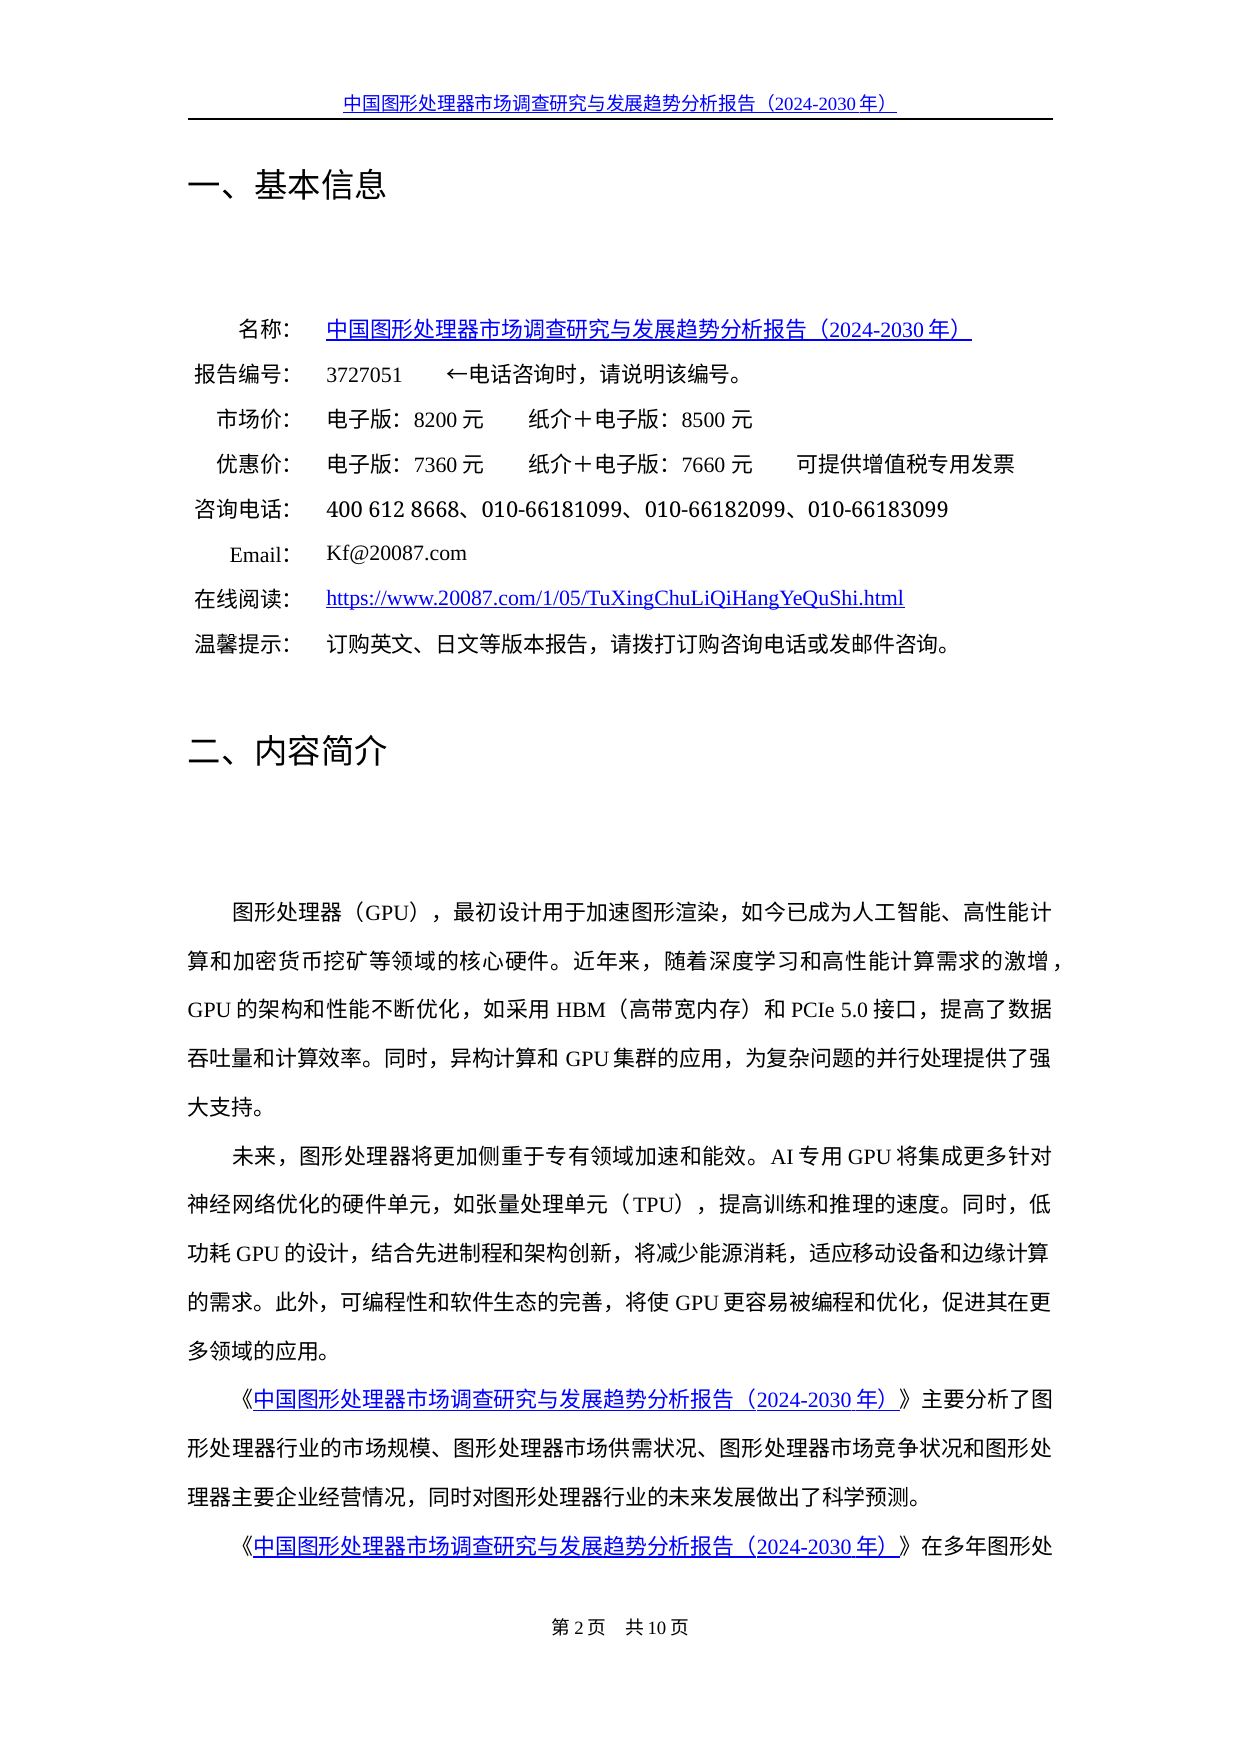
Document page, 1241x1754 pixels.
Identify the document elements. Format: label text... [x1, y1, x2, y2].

table_header 中国图形处理器市场调查研究与发展趋势分析报告（2024-2030年） [315, 312, 1073, 357]
table_cell 订购英文、日文等版本报告，请拨打订购咨询电话或发邮件咨询。 [315, 627, 1073, 672]
table_cell 温馨提示： [167, 627, 315, 672]
title 二、内容简介 [187, 717, 1053, 782]
table_cell 电子版：7360 元 纸介＋电子版：7660 元 可提供增值税专用发票 [315, 447, 1073, 492]
table_cell 报告编号： [167, 357, 315, 402]
table_cell [315, 582, 1073, 627]
table_cell 电子版：8200 元 纸介＋电子版：8500 元 [315, 402, 1073, 447]
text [187, 894, 1053, 1561]
table_cell 在线阅读： [167, 582, 315, 627]
table_cell 400 612 8668、010-66181099、010-66182099、010-66183099 [315, 492, 1073, 537]
table_cell Kf@20087.com [315, 537, 1073, 582]
title 一、基本信息 [187, 150, 1053, 215]
table_cell 市场价： [167, 402, 315, 447]
table_cell 优惠价： [167, 447, 315, 492]
table_cell 3727051 ←电话咨询时，请说明该编号。 [315, 357, 1073, 402]
table_header 名称： [167, 312, 315, 357]
table_cell 咨询电话： [167, 492, 315, 537]
table_cell Email： [167, 537, 315, 582]
